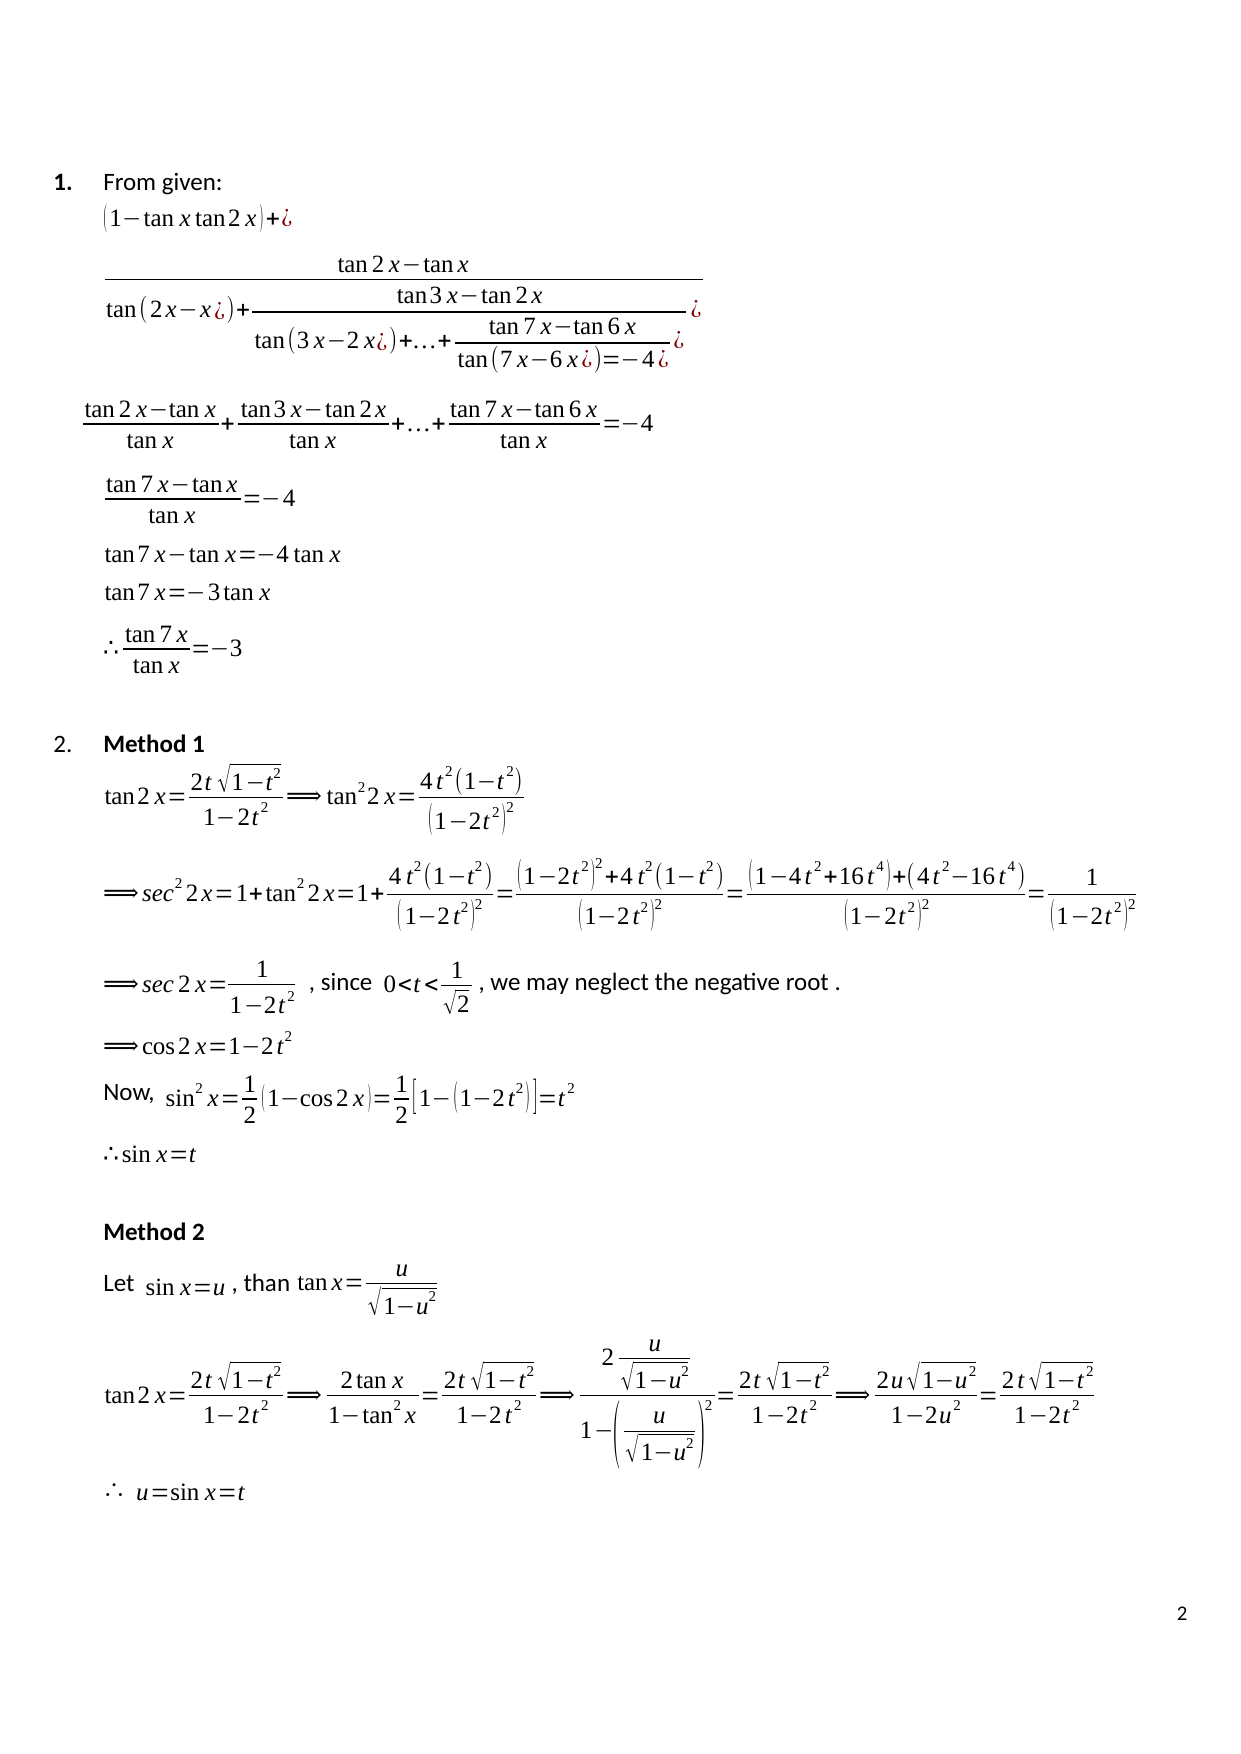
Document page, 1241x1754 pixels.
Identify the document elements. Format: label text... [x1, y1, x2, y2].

text 1. From given: [53, 162, 1187, 200]
text 2. Method 1 [53, 725, 1187, 762]
text Method 2 [53, 1212, 1187, 1250]
text Now, [53, 1062, 1187, 1137]
text , since , we may neglect the negative root . [53, 950, 1187, 1025]
text Let , than [53, 1250, 1187, 1325]
